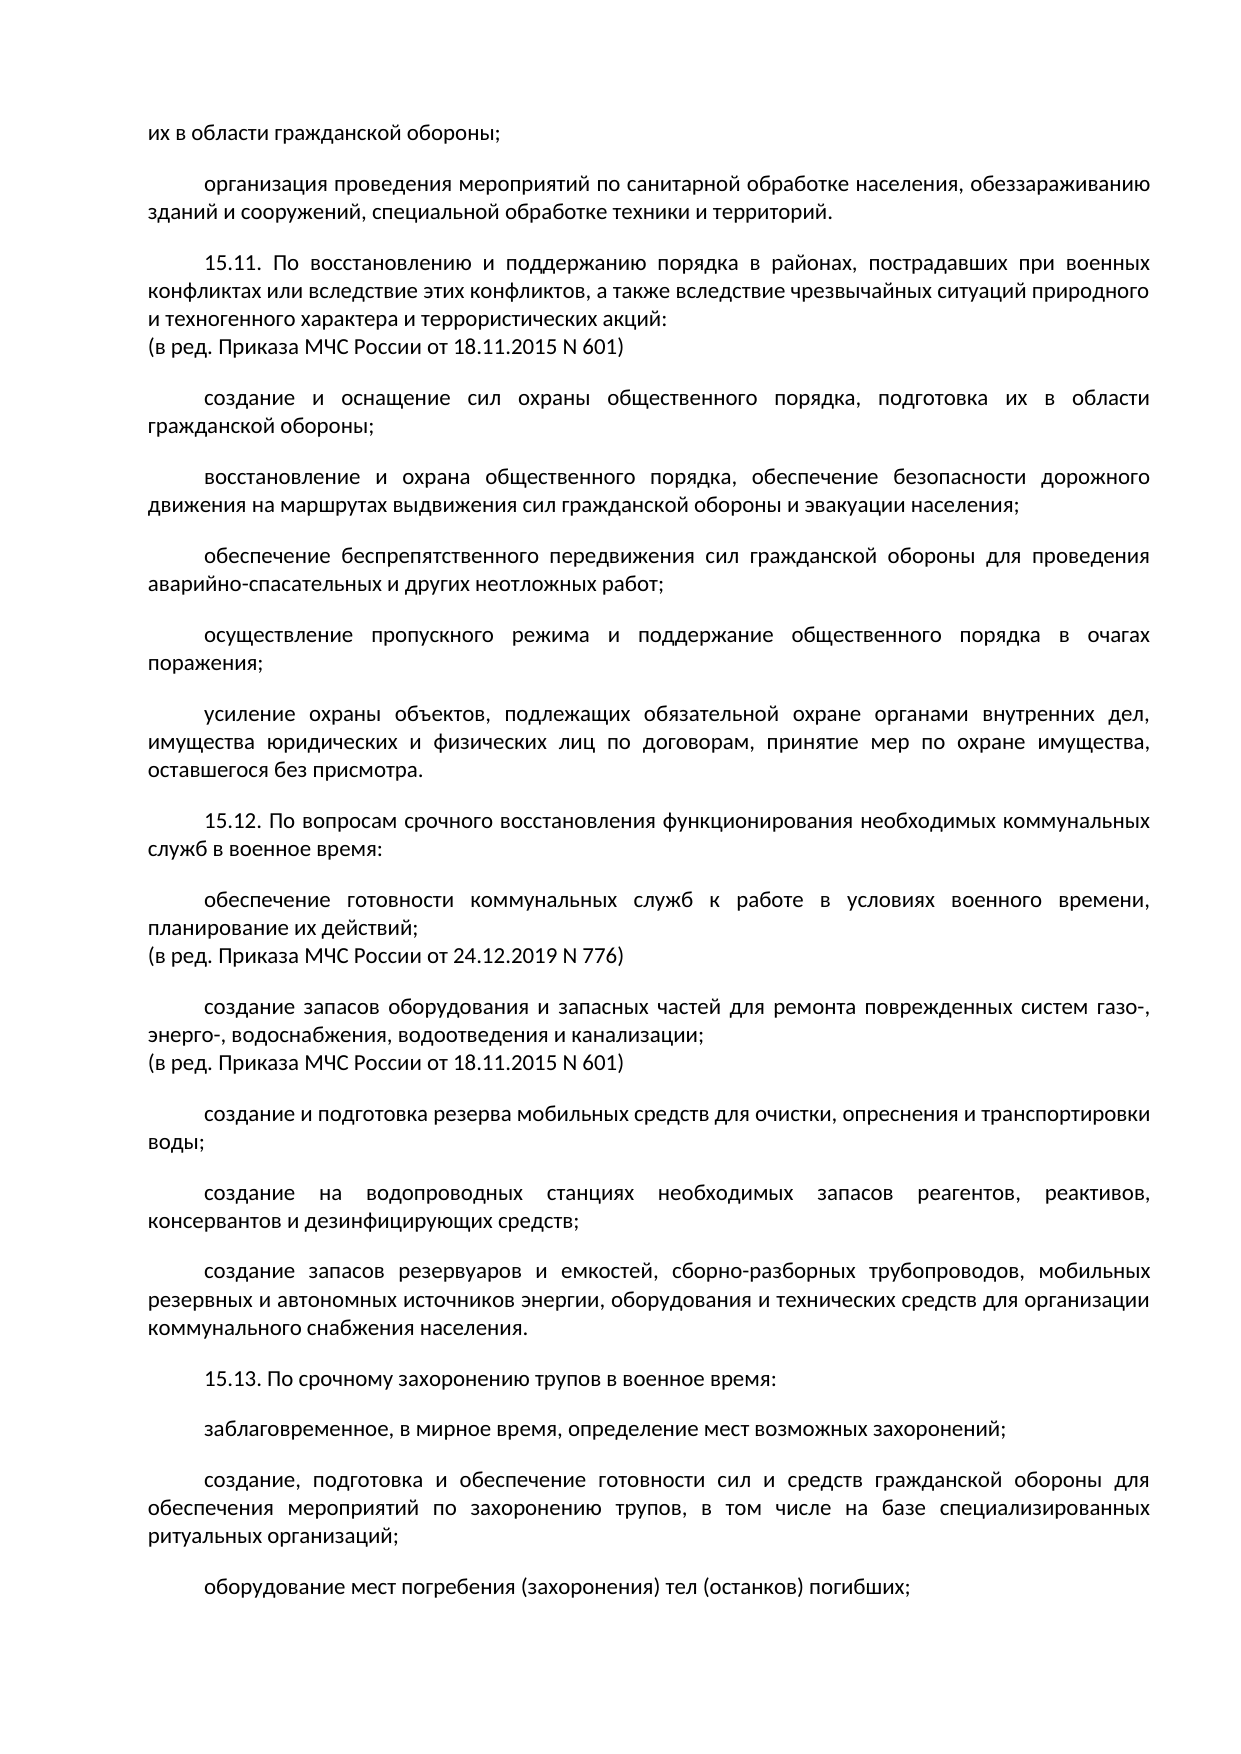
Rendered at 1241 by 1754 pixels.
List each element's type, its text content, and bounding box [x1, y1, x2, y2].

text (в ред. Приказа МЧС России от 18.11.2015 N 601) [148, 332, 1152, 360]
text осуществление пропускного режима и поддержание общественного порядка в очагах поражения; [148, 620, 1152, 676]
text 15.12. По вопросам срочного восстановления функционирования необходимых коммунальных служб в военное время: [148, 806, 1152, 862]
text обеспечение готовности коммунальных служб к работе в условиях военного времени, планирование их действий; [148, 885, 1152, 941]
text оборудование мест погребения (захоронения) тел (останков) погибших; [148, 1572, 1152, 1601]
text 15.13. По срочному захоронению трупов в военное время: [148, 1364, 1152, 1392]
text заблаговременное, в мирное время, определение мест возможных захоронений; [148, 1414, 1152, 1443]
text организация проведения мероприятий по санитарной обработке населения, обеззараживанию зданий и сооружений, специальной обработке техники и территорий. [148, 169, 1152, 225]
text (в ред. Приказа МЧС России от 24.12.2019 N 776) [148, 941, 1152, 969]
text создание и оснащение сил охраны общественного порядка, подготовка их в области гражданской обороны; [148, 383, 1152, 439]
text (в ред. Приказа МЧС России от 18.11.2015 N 601) [148, 1048, 1152, 1076]
text обеспечение беспрепятственного передвижения сил гражданской обороны для проведения аварийно-спасательных и других неотложных работ; [148, 541, 1152, 597]
text усиление охраны объектов, подлежащих обязательной охране органами внутренних дел, имущества юридических и физических лиц по договорам, принятие мер по охране имущества, оставшегося без присмотра. [148, 699, 1152, 783]
text создание запасов резервуаров и емкостей, сборно-разборных трубопроводов, мобильных резервных и автономных источников энергии, оборудования и технических средств для организации коммунального снабжения населения. [148, 1257, 1152, 1341]
text создание на водопроводных станциях необходимых запасов реагентов, реактивов, консервантов и дезинфицирующих средств; [148, 1178, 1152, 1234]
text создание и подготовка резерва мобильных средств для очистки, опреснения и транспортировки воды; [148, 1099, 1152, 1155]
text создание, подготовка и обеспечение готовности сил и средств гражданской обороны для обеспечения мероприятий по захоронению трупов, в том числе на базе специализированных ритуальных организаций; [148, 1466, 1152, 1549]
text 15.11. По восстановлению и поддержанию порядка в районах, пострадавших при военных конфликтах или вследствие этих конфликтов, а также вследствие чрезвычайных ситуаций природного и техногенного характера и террористических акций: [148, 248, 1152, 332]
text восстановление и охрана общественного порядка, обеспечение безопасности дорожного движения на маршрутах выдвижения сил гражданской обороны и эвакуации населения; [148, 462, 1152, 518]
text создание запасов оборудования и запасных частей для ремонта поврежденных систем газо-, энерго-, водоснабжения, водоотведения и канализации; [148, 992, 1152, 1048]
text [148, 118, 1152, 146]
